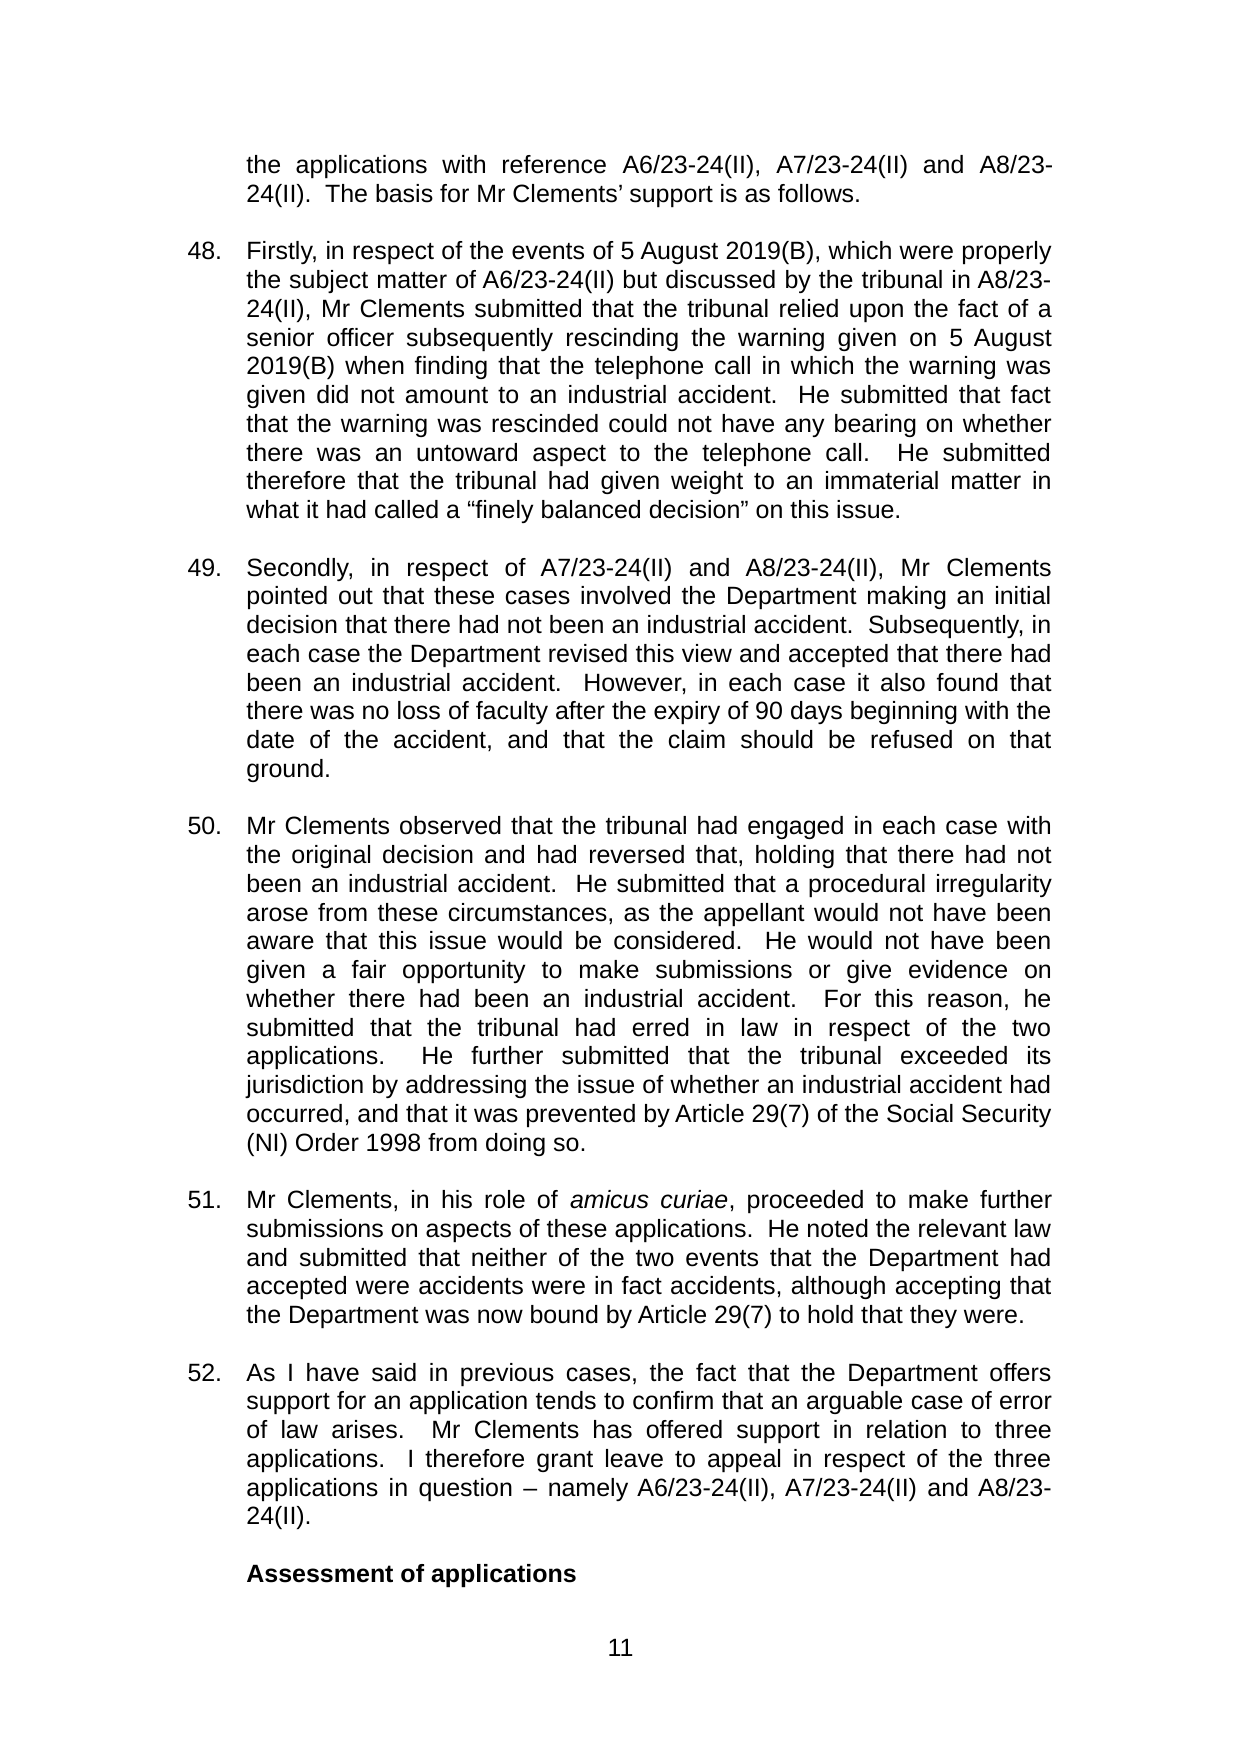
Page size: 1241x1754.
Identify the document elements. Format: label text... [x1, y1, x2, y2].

text 50. Mr Clements observed that the tribunal had engaged in each case with the original decision and had reversed that, holding that there had not been an industrial accident. He submitted that a procedural irregularity arose from these circumstances, as the appellant would not have been aware that this issue would be considered. He would not have been given a fair opportunity to make submissions or give evidence on whether there had been an industrial accident. For this reason, he submitted that the tribunal had erred in law in respect of the two applications. He further submitted that the tribunal exceeded its jurisdiction by addressing the issue of whether an industrial accident had occurred, and that it was prevented by Article 29(7) of the Social Security (NI) Order 1998 from doing so. [187, 811, 1053, 1156]
text 52. As I have said in previous cases, the fact that the Department offers support for an application tends to confirm that an arguable case of error of law arises. Mr Clements has offered support in relation to three applications. I therefore grant leave to appeal in respect of the three applications in question – namely A6/23-24(II), A7/23-24(II) and A8/23-24(II). [187, 1357, 1053, 1530]
text 48. Firstly, in respect of the events of 5 August 2019(B), which were properly the subject matter of A6/23-24(II) but discussed by the tribunal in A8/23-24(II), Mr Clements submitted that the tribunal relied upon the fact of a senior officer subsequently rescinding the warning given on 5 August 2019(B) when finding that the telephone call in which the warning was given did not amount to an industrial accident. He submitted that fact that the warning was rescinded could not have any bearing on whether there was an untoward aspect to the telephone call. He submitted therefore that the tribunal had given weight to an immaterial matter in what it had called a “finely balanced decision” on this issue. [187, 236, 1053, 524]
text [187, 150, 1053, 207]
text Assessment of applications [187, 1559, 1053, 1587]
text 51. Mr Clements, in his role of amicus curiae, proceeded to make further submissions on aspects of these applications. He noted the relevant law and submitted that neither of the two events that the Department had accepted were accidents were in fact accidents, although accepting that the Department was now bound by Article 29(7) to hold that they were. [187, 1185, 1053, 1329]
text 49. Secondly, in respect of A7/23-24(II) and A8/23-24(II), Mr Clements pointed out that these cases involved the Department making an initial decision that there had not been an industrial accident. Subsequently, in each case the Department revised this view and accepted that there had been an industrial accident. However, in each case it also found that there was no loss of faculty after the expiry of 90 days beginning with the date of the accident, and that the claim should be refused on that ground. [187, 552, 1053, 782]
